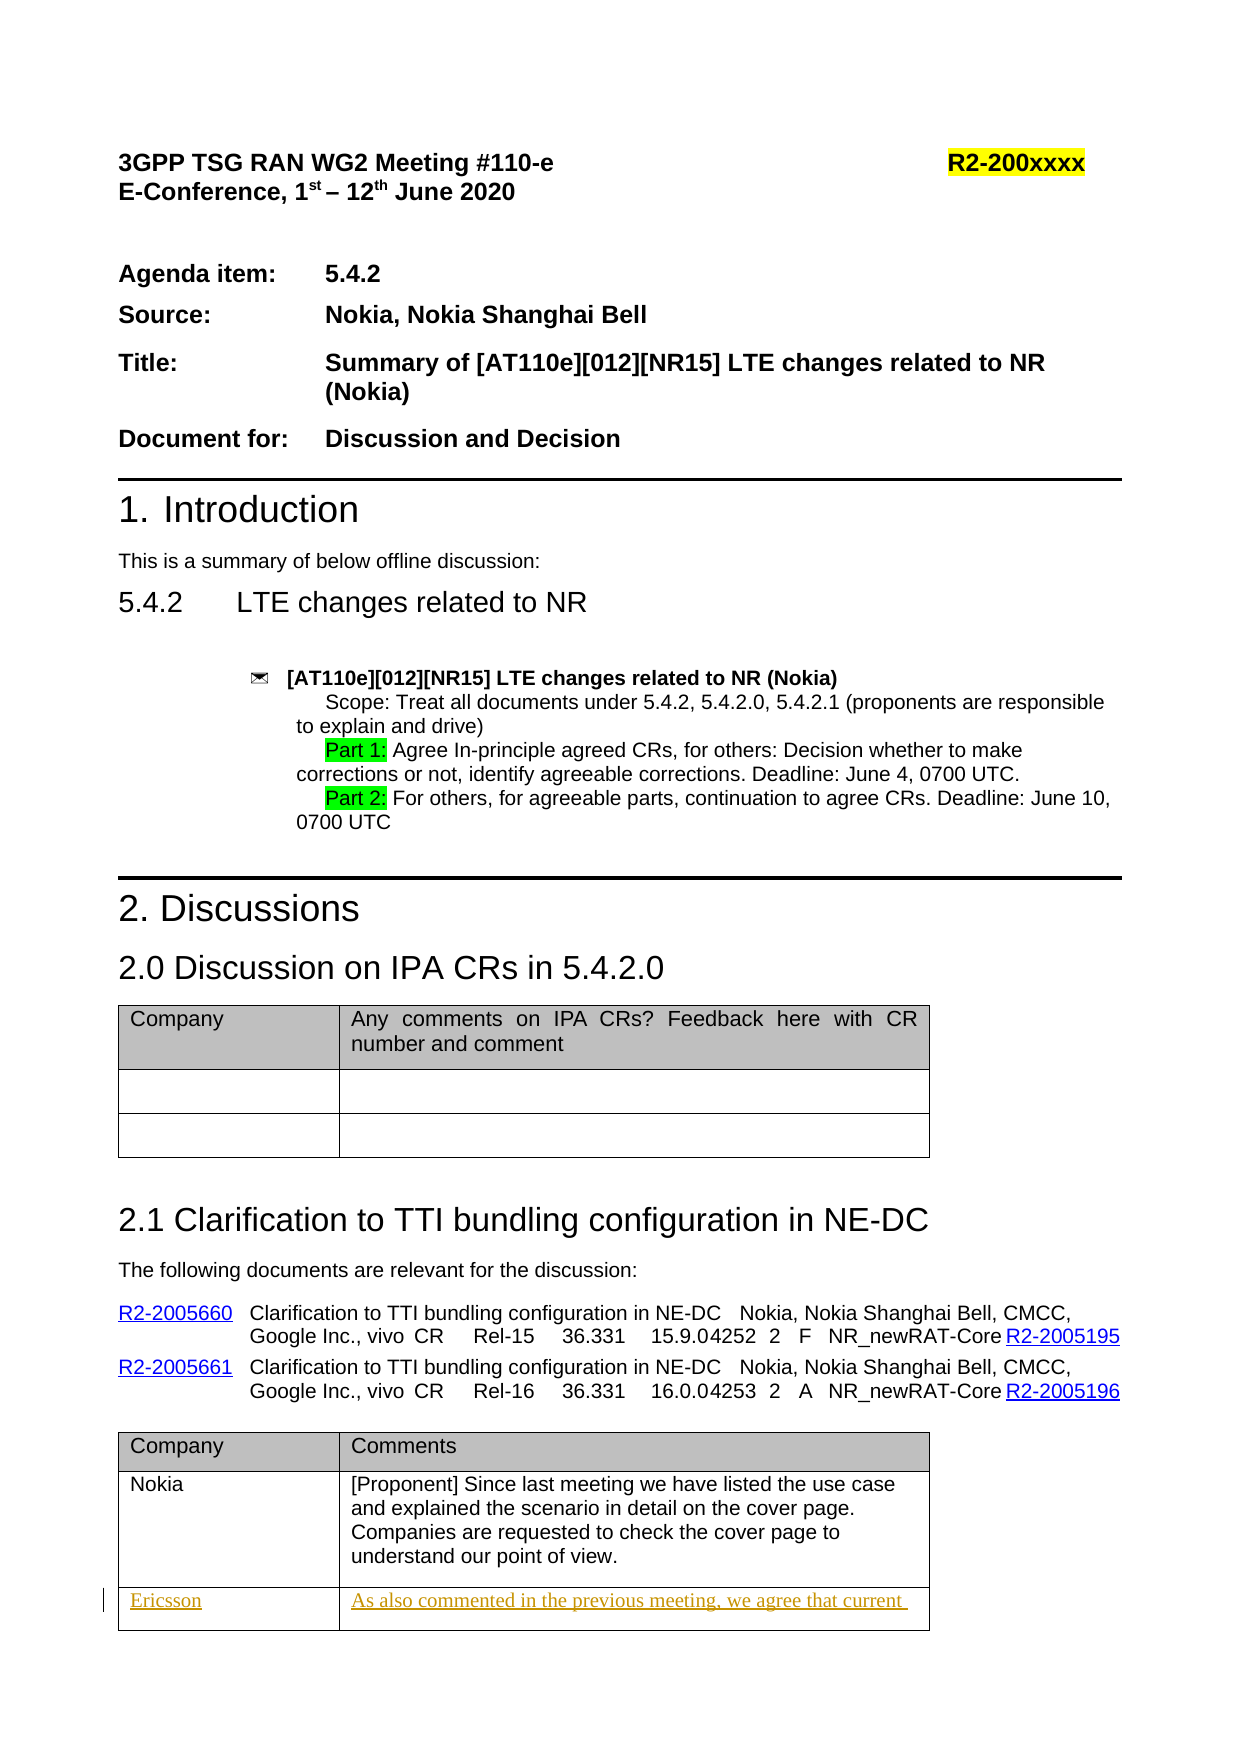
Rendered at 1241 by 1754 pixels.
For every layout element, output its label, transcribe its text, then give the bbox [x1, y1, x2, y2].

text Title: Summary of [AT110e][012][NR15] LTE changes related to NR (Nokia) [118, 348, 1122, 405]
text Document for: Discussion and Decision [118, 424, 1122, 453]
table_cell [340, 1070, 929, 1113]
text 2. Discussions [118, 880, 1122, 929]
table_cell Nokia [119, 1472, 339, 1587]
table_cell [340, 1588, 929, 1630]
text 1. Introduction [118, 481, 1122, 530]
text 3GPP TSG RAN WG2 Meeting #110-e R2-200xxxx E-Conference, 1st – 12th June 2020 [118, 148, 1122, 205]
subtitle 2.1 Clarification to TTI bundling configuration in NE-DC [118, 1200, 1122, 1239]
table_cell [119, 1114, 339, 1157]
table_header Company [119, 1006, 339, 1069]
subtitle 2.0 Discussion on IPA CRs in 5.4.2.0 [118, 948, 1122, 986]
table_header Any comments on IPA CRs? Feedback here with CR number and comment [340, 1006, 929, 1069]
text Part 1: Agree In-principle agreed CRs, for others: Decision whether to make corrections or not, identify agreeable corrections. Deadline: June 4, 0700 UTC. [296, 738, 1122, 786]
table_header Company [119, 1433, 339, 1471]
table_cell [Proponent] Since last meeting we have listed the use case and explained the scenario in detail on the cover page. Companies are requested to check the cover page to understand our point of view. [340, 1472, 929, 1587]
table_header Comments [340, 1433, 929, 1471]
table_cell [119, 1070, 339, 1113]
text Agenda item: 5.4.2 [118, 259, 1122, 288]
table_cell [340, 1114, 929, 1157]
text This is a summary of below offline discussion: [118, 549, 1122, 573]
text Scope: Treat all documents under 5.4.2, 5.4.2.0, 5.4.2.1 (proponents are responsible to explain and drive) [296, 690, 1122, 738]
text The following documents are relevant for the discussion: [118, 1258, 1122, 1282]
table_cell [119, 1588, 339, 1630]
title R2-2005660 Clarification to TTI bundling configuration in NE-DC Nokia, Nokia Shanghai Bell, CMCC, Google Inc., vivo CR Rel-15 36.331 15.9.0 4252 2 F NR_newRAT-Core R2-2005195 [118, 1300, 1122, 1348]
subtitle 5.4.2 LTE changes related to NR [118, 585, 1122, 619]
text Source: Nokia, Nokia Shanghai Bell [118, 300, 1122, 329]
text [AT110e][012][NR15] LTE changes related to NR (Nokia) [249, 666, 1122, 690]
text Part 2: For others, for agreeable parts, continuation to agree CRs. Deadline: June 10, 0700 UTC [296, 786, 1122, 834]
title R2-2005661 Clarification to TTI bundling configuration in NE-DC Nokia, Nokia Shanghai Bell, CMCC, Google Inc., vivo CR Rel-16 36.331 16.0.0 4253 2 A NR_newRAT-Core R2-2005196 [118, 1354, 1122, 1402]
